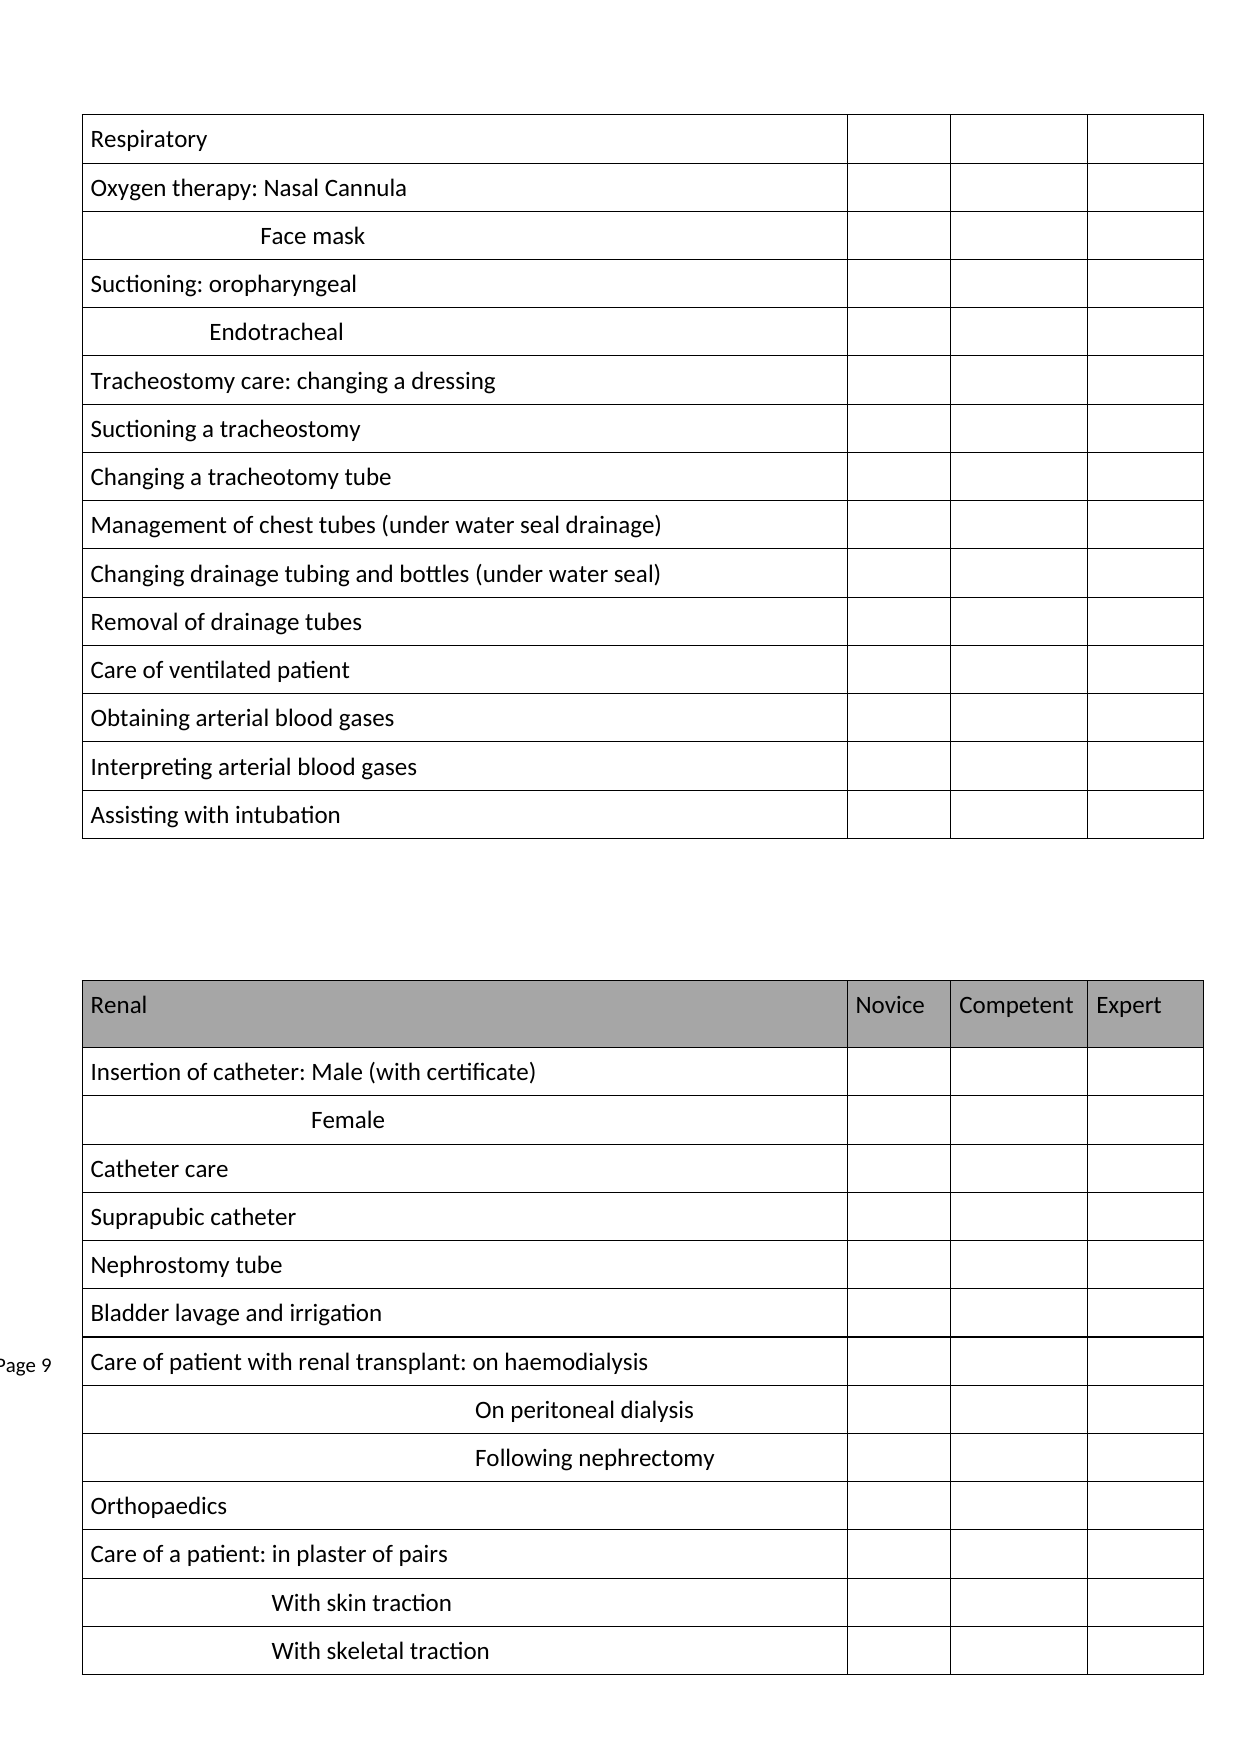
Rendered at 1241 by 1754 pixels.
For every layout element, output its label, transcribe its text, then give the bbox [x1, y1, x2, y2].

table_cell Orthopaedics [83, 1482, 847, 1529]
table_cell [951, 212, 1087, 259]
table_cell [1088, 115, 1203, 162]
table_cell [951, 405, 1087, 452]
table_cell [951, 115, 1087, 162]
table_cell [848, 1289, 950, 1336]
table_cell [1088, 308, 1203, 355]
table_cell Changing a tracheotomy tube [83, 453, 847, 500]
table_cell [848, 1096, 950, 1143]
table_cell [951, 1145, 1087, 1192]
table_cell Respiratory [83, 115, 847, 162]
table_header Renal [83, 981, 847, 1047]
table_cell [848, 260, 950, 307]
table_cell [1088, 1434, 1203, 1481]
table_cell [951, 164, 1087, 211]
table_cell [1088, 1193, 1203, 1240]
table_cell [848, 164, 950, 211]
table_cell [951, 549, 1087, 597]
table_cell Suctioning a tracheostomy [83, 405, 847, 452]
table_cell [1088, 1289, 1203, 1336]
table_cell Interpreting arterial blood gases [83, 742, 847, 789]
table_cell [1088, 501, 1203, 548]
table_cell [848, 1386, 950, 1433]
table_cell [951, 501, 1087, 548]
table_cell [1088, 549, 1203, 597]
table_cell [848, 791, 950, 838]
table_cell [848, 1241, 950, 1288]
table_cell [951, 742, 1087, 789]
table_cell [1088, 1579, 1203, 1626]
table_cell [848, 646, 950, 693]
table_cell Obtaining arterial blood gases [83, 694, 847, 741]
table_cell Tracheostomy care: changing a dressing [83, 356, 847, 404]
table_cell With skeletal traction [83, 1627, 847, 1674]
table_cell [1088, 164, 1203, 211]
table_cell [848, 405, 950, 452]
table_cell [951, 1241, 1087, 1288]
table_cell [848, 212, 950, 259]
table_cell Following nephrectomy [83, 1434, 847, 1481]
table_cell [1088, 598, 1203, 645]
table_cell [1088, 260, 1203, 307]
table_cell [1088, 1338, 1203, 1384]
table_cell [1088, 791, 1203, 838]
table_cell With skin traction [83, 1579, 847, 1626]
table_cell [848, 1338, 950, 1384]
table_cell [951, 694, 1087, 741]
table_cell [951, 1579, 1087, 1626]
table_cell [848, 1193, 950, 1240]
table_cell Female [83, 1096, 847, 1143]
table_cell [848, 1048, 950, 1095]
table_cell [848, 356, 950, 404]
table_cell Catheter care [83, 1145, 847, 1192]
table_cell [951, 1386, 1087, 1433]
table_cell [848, 501, 950, 548]
table_cell Suprapubic catheter [83, 1193, 847, 1240]
table_cell [1088, 1530, 1203, 1577]
table_cell [1088, 212, 1203, 259]
table_cell [1088, 453, 1203, 500]
table_cell [1088, 405, 1203, 452]
table_cell Nephrostomy tube [83, 1241, 847, 1288]
table_cell [1088, 694, 1203, 741]
table_header Novice [848, 981, 950, 1047]
table_cell [848, 1530, 950, 1577]
table_cell [951, 1482, 1087, 1529]
table_cell [848, 1579, 950, 1626]
table_cell [848, 1145, 950, 1192]
table_cell Suctioning: oropharyngeal [83, 260, 847, 307]
table_cell [951, 1530, 1087, 1577]
table_cell [848, 1434, 950, 1481]
table_cell [1088, 742, 1203, 789]
table_cell Removal of drainage tubes [83, 598, 847, 645]
table_cell [848, 115, 950, 162]
table_cell [1088, 356, 1203, 404]
table_cell [951, 791, 1087, 838]
table_cell [951, 356, 1087, 404]
table_cell [848, 453, 950, 500]
table_cell [951, 1338, 1087, 1384]
table_cell Care of ventilated patient [83, 646, 847, 693]
table_cell [848, 1482, 950, 1529]
table_cell [951, 308, 1087, 355]
table_header Competent [951, 981, 1087, 1047]
table_cell [848, 1627, 950, 1674]
table_cell Management of chest tubes (under water seal drainage) [83, 501, 847, 548]
table_cell [951, 1434, 1087, 1481]
table_cell [951, 1627, 1087, 1674]
table_cell [1088, 646, 1203, 693]
table_cell Care of patient with renal transplant: on haemodialysis [83, 1338, 847, 1384]
table_cell [951, 1289, 1087, 1336]
table_cell [848, 742, 950, 789]
table_cell [848, 598, 950, 645]
table_cell [1088, 1386, 1203, 1433]
table_cell Endotracheal [83, 308, 847, 355]
table_cell [1088, 1048, 1203, 1095]
table_cell Changing drainage tubing and bottles (under water seal) [83, 549, 847, 597]
table_cell [951, 1193, 1087, 1240]
table_cell [951, 453, 1087, 500]
table_cell Assisting with intubation [83, 791, 847, 838]
table_cell [848, 549, 950, 597]
table_cell [951, 260, 1087, 307]
table_cell Care of a patient: in plaster of pairs [83, 1530, 847, 1577]
table_cell [848, 308, 950, 355]
table_cell [951, 1048, 1087, 1095]
table_cell Bladder lavage and irrigation [83, 1289, 847, 1336]
table_cell [1088, 1241, 1203, 1288]
table_cell [1088, 1145, 1203, 1192]
table_header Expert [1088, 981, 1203, 1047]
table_cell Face mask [83, 212, 847, 259]
table_cell [951, 1096, 1087, 1143]
table_cell On peritoneal dialysis [83, 1386, 847, 1433]
table_cell Oxygen therapy: Nasal Cannula [83, 164, 847, 211]
table_cell [951, 598, 1087, 645]
table_cell [848, 694, 950, 741]
table_cell [1088, 1096, 1203, 1143]
table_cell [1088, 1482, 1203, 1529]
table_cell [951, 646, 1087, 693]
table_cell Insertion of catheter: Male (with certificate) [83, 1048, 847, 1095]
table_cell [1088, 1627, 1203, 1674]
